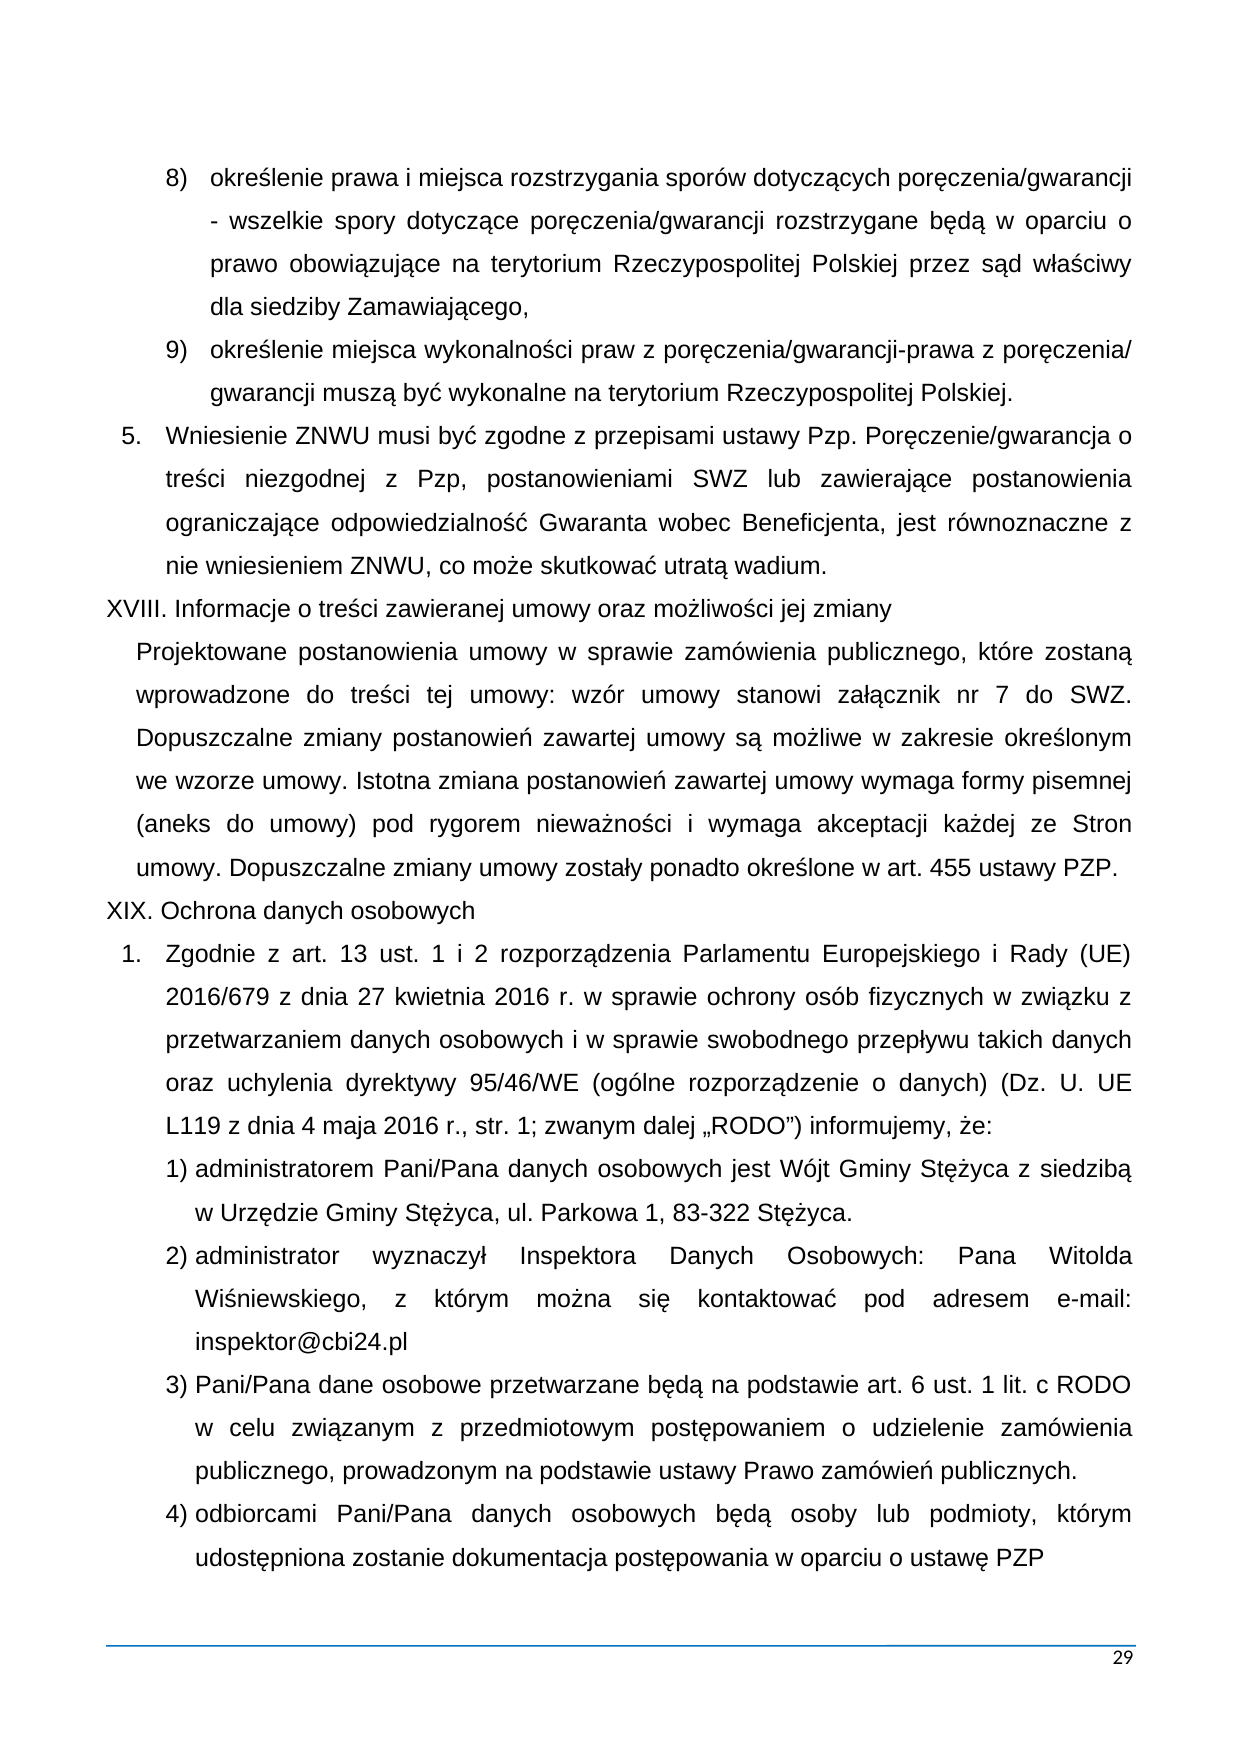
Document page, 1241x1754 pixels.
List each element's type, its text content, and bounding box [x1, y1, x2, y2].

list Zgodnie z art. 13 ust. 1 i 2 rozporządzenia Parlamentu Europejskiego i Rady (UE) 2016/679 z dnia 27 kwietnia 2016 r. w sprawie ochrony osób fizycznych w związku z przetwarzaniem danych osobowych i w sprawie swobodnego przepływu takich danych oraz uchylenia dyrektywy 95/46/WE (ogólne rozporządzenie o danych) (Dz. U. UE L119 z dnia 4 maja 2016 r., str. 1; zwanym dalej „RODO”) informujemy, że: [121, 939, 1133, 1140]
list administrator wyznaczył Inspektora Danych Osobowych: Pana Witolda Wiśniewskiego, z którym można się kontaktować pod adresem e-mail: inspektor@cbi24.pl [165, 1241, 1133, 1356]
list Wniesienie ZNWU musi być zgodne z przepisami ustawy Pzp. Poręczenie/gwarancja o treści niezgodnej z Pzp, postanowieniami SWZ lub zawierające postanowienia ograniczające odpowiedzialność Gwaranta wobec Beneficjenta, jest równoznaczne z nie wniesieniem ZNWU, co może skutkować utratą wadium. [121, 421, 1133, 579]
list odbiorcami Pani/Pana danych osobowych będą osoby lub podmioty, którym udostępniona zostanie dokumentacja postępowania w oparciu o ustawę PZP [165, 1499, 1133, 1571]
text XVIII. Informacje o treści zawieranej umowy oraz możliwości jej zmiany [106, 594, 1133, 622]
text Projektowane postanowienia umowy w sprawie zamówienia publicznego, które zostaną wprowadzone do treści tej umowy: wzór umowy stanowi załącznik nr 7 do SWZ. Dopuszczalne zmiany postanowień zawartej umowy są możliwe w zakresie określonym we wzorze umowy. Istotna zmiana postanowień zawartej umowy wymaga formy pisemnej (aneks do umowy) pod rygorem nieważności i wymaga akceptacji każdej ze Stron umowy. Dopuszczalne zmiany umowy zostały ponadto określone w art. 455 ustawy PZP. [136, 637, 1133, 881]
list określenie prawa i miejsca rozstrzygania sporów dotyczących poręczenia/gwarancji - wszelkie spory dotyczące poręczenia/gwarancji rozstrzygane będą w oparciu o prawo obowiązujące na terytorium Rzeczypospolitej Polskiej przez sąd właściwy dla siedziby Zamawiającego, [165, 162, 1133, 321]
text XIX. Ochrona danych osobowych [106, 896, 1133, 924]
list administratorem Pani/Pana danych osobowych jest Wójt Gminy Stężyca z siedzibą w Urzędzie Gminy Stężyca, ul. Parkowa 1, 83-322 Stężyca. [165, 1154, 1133, 1226]
list Pani/Pana dane osobowe przetwarzane będą na podstawie art. 6 ust. 1 lit. c RODO w celu związanym z przedmiotowym postępowaniem o udzielenie zamówienia publicznego, prowadzonym na podstawie ustawy Prawo zamówień publicznych. [165, 1370, 1133, 1485]
list określenie miejsca wykonalności praw z poręczenia/gwarancji-prawa z poręczenia/ gwarancji muszą być wykonalne na terytorium Rzeczypospolitej Polskiej. [165, 335, 1133, 407]
